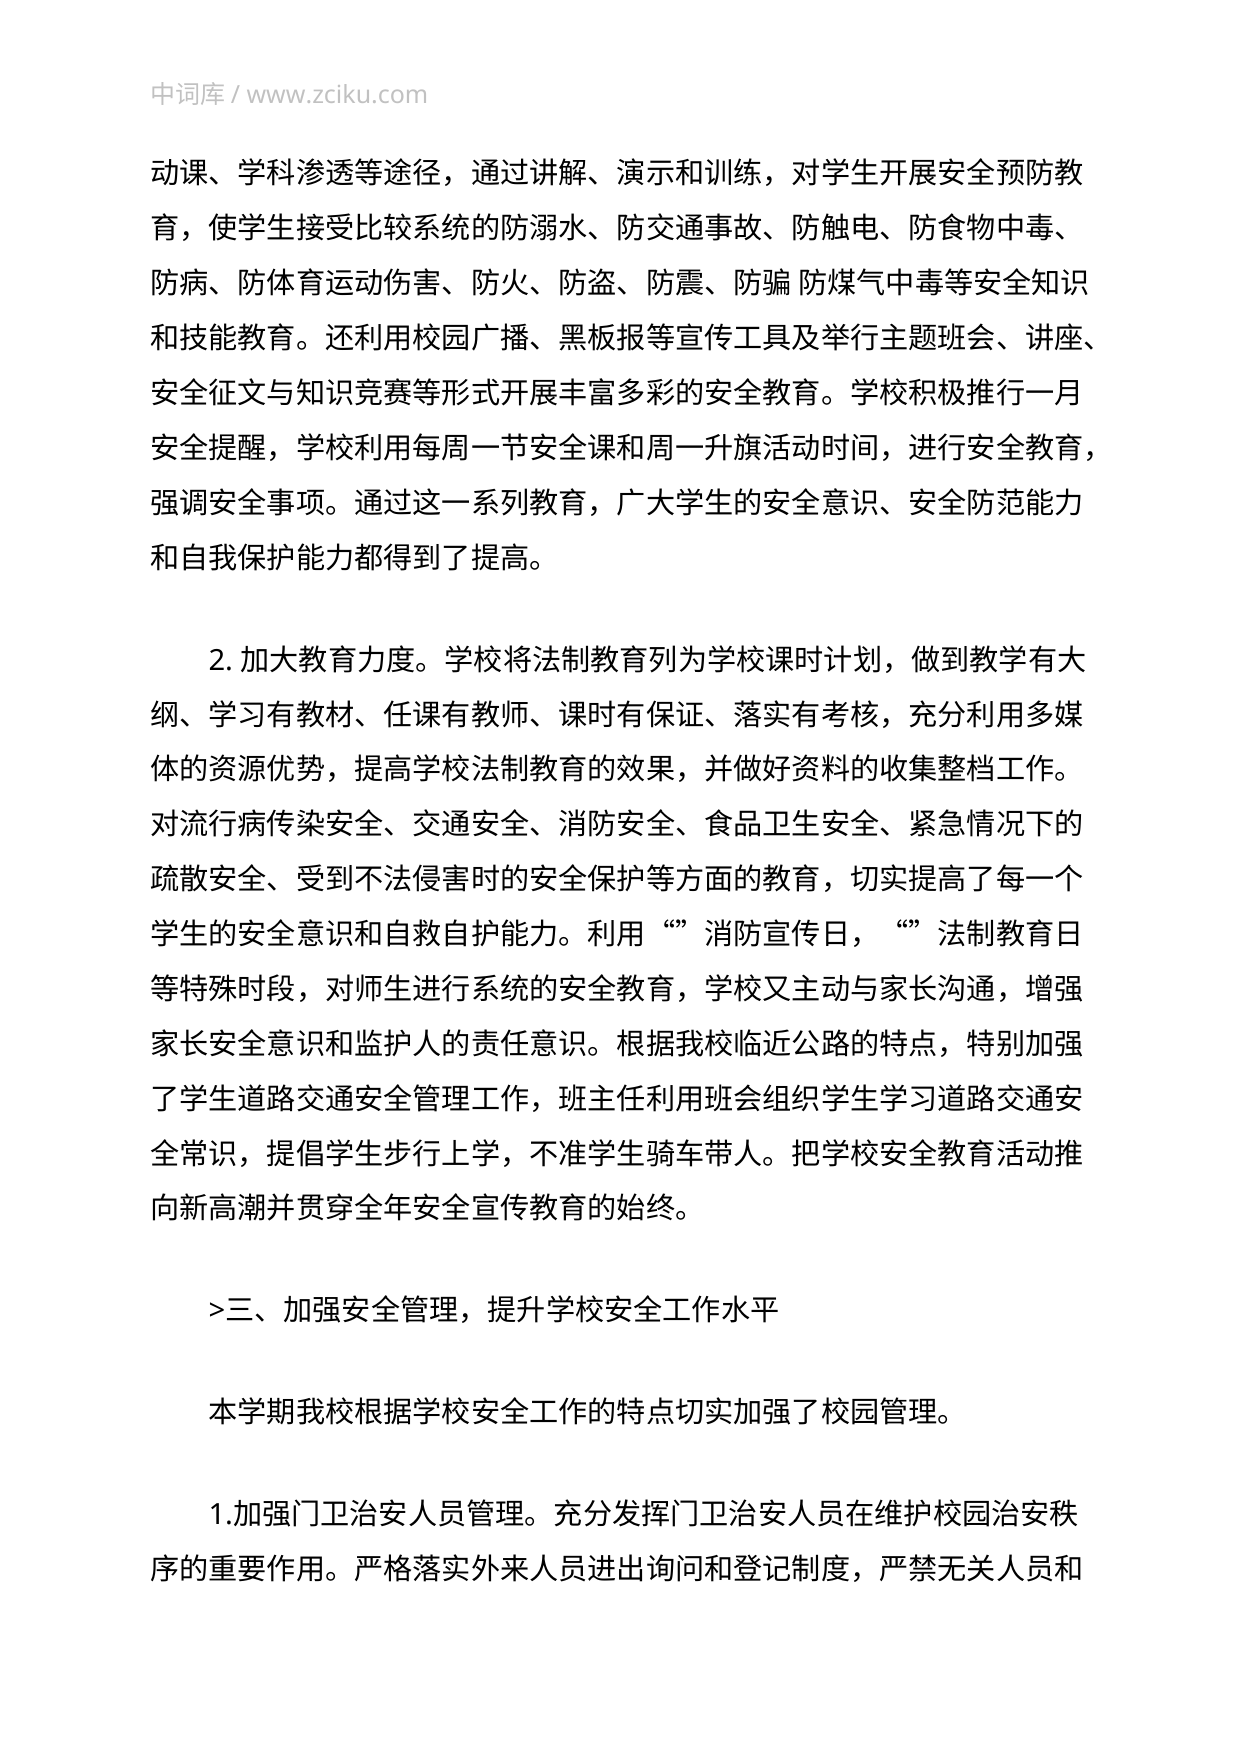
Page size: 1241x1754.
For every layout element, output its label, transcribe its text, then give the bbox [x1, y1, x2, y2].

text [150, 150, 1090, 577]
text >三、加强安全管理，提升学校安全工作水平 [150, 1287, 1090, 1329]
text 本学期我校根据学校安全工作的特点切实加强了校园管理。 [150, 1389, 1090, 1431]
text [150, 1491, 1090, 1588]
text 2. 加大教育力度。学校将法制教育列为学校课时计划，做到教学有大纲、学习有教材、任课有教师、课时有保证、落实有考核，充分利用多媒体的资源优势，提高学校法制教育的效果，并做好资料的收集整档工作。对流行病传染安全、交通安全、消防安全、食品卫生安全、紧急情况下的疏散安全、受到不法侵害时的安全保护等方面的教育，切实提高了每一个学生的安全意识和自救自护能力。利用“”消防宣传日，“”法制教育日等特殊时段，对师生进行系统的安全教育，学校又主动与家长沟通，增强家长安全意识和监护人的责任意识。根据我校临近公路的特点，特别加强了学生道路交通安全管理工作，班主任利用班会组织学生学习道路交通安全常识，提倡学生步行上学，不准学生骑车带人。把学校安全教育活动推向新高潮并贯穿全年安全宣传教育的始终。 [150, 636, 1090, 1227]
